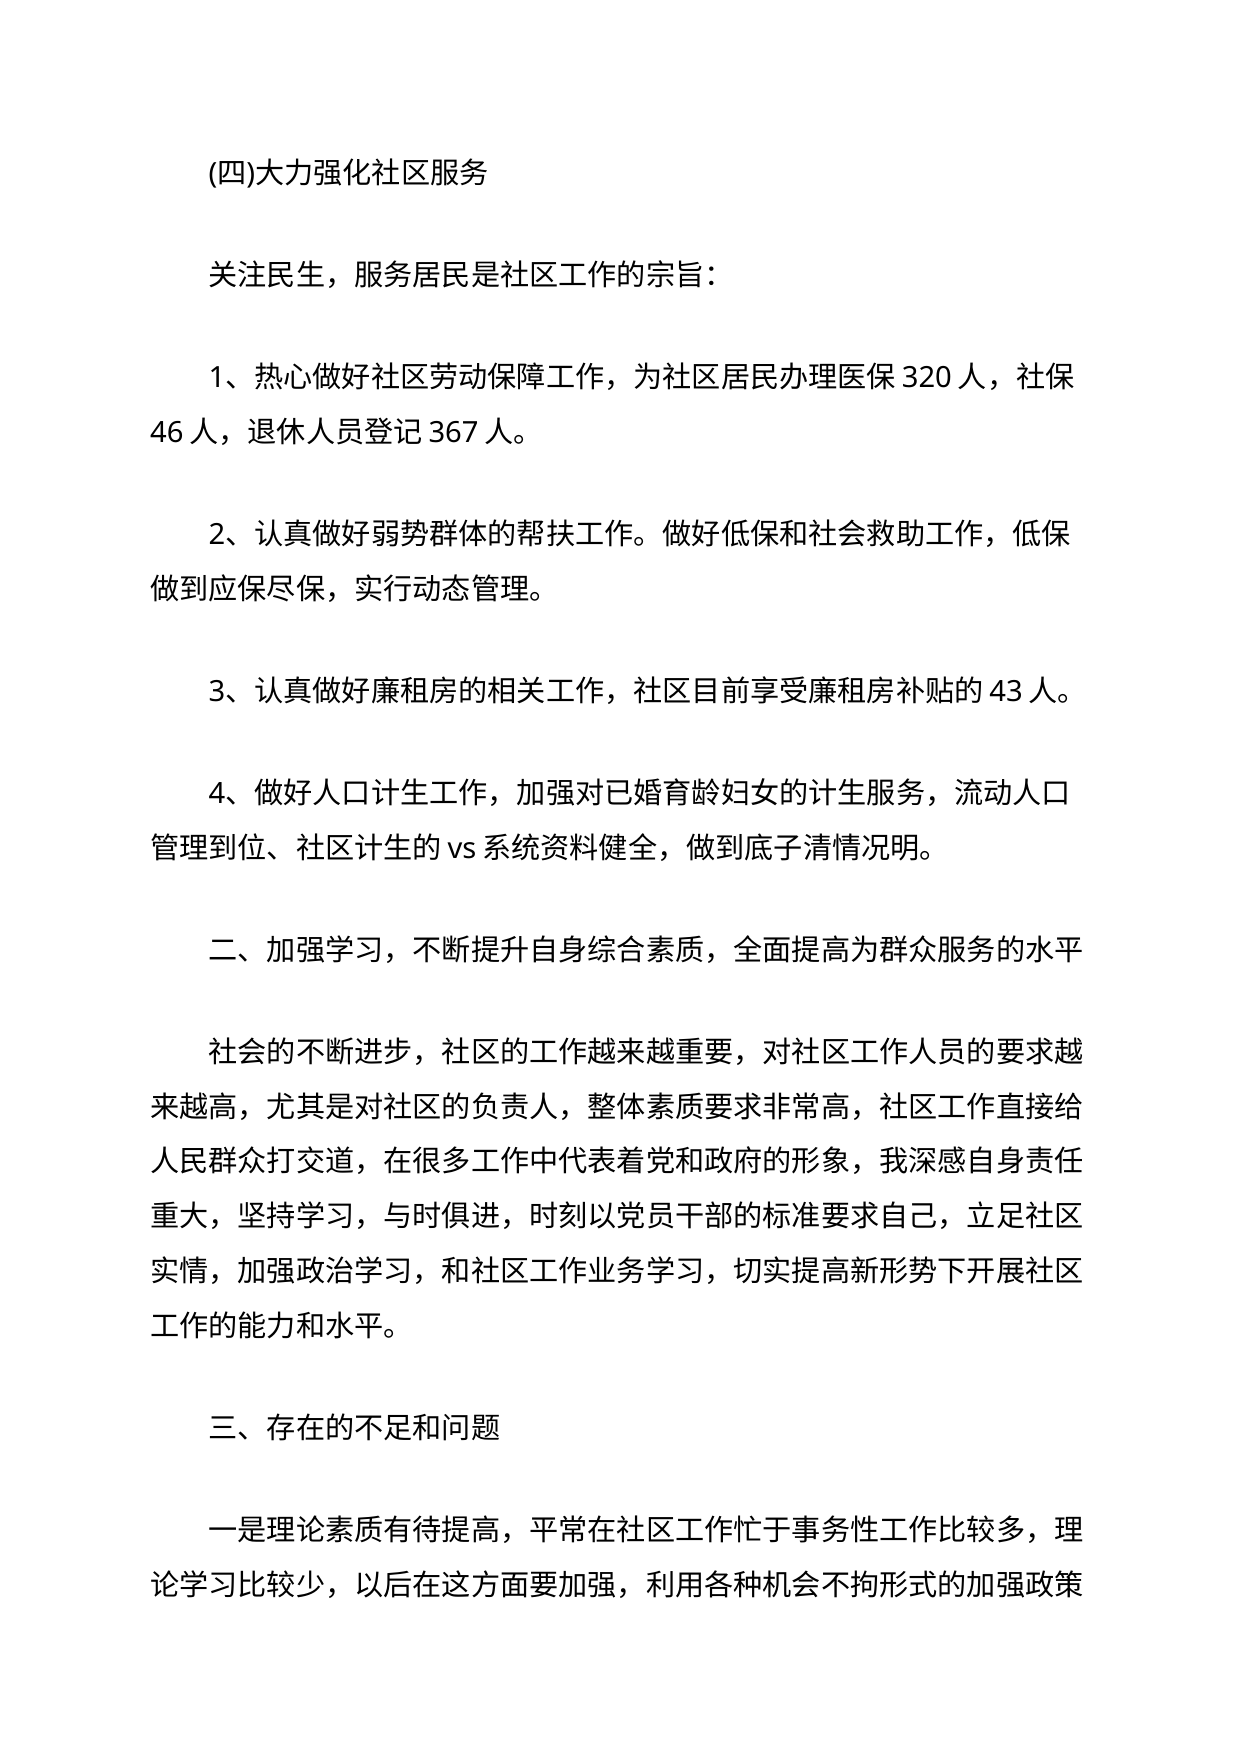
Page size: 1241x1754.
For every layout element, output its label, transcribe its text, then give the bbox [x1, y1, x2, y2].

text 关注民生，服务居民是社区工作的宗旨： [150, 252, 1090, 294]
text 4、做好人口计生工作，加强对已婚育龄妇女的计生服务，流动人口管理到位、社区计生的vs系统资料健全，做到底子清情况明。 [150, 769, 1090, 867]
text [150, 1506, 1090, 1603]
text (四)大力强化社区服务 [150, 150, 1090, 192]
text 三、存在的不足和问题 [150, 1404, 1090, 1447]
text 2、认真做好弱势群体的帮扶工作。做好低保和社会救助工作，低保做到应保尽保，实行动态管理。 [150, 511, 1090, 608]
text 1、热心做好社区劳动保障工作，为社区居民办理医保320人，社保46人，退休人员登记367人。 [150, 354, 1090, 451]
text 3、认真做好廉租房的相关工作，社区目前享受廉租房补贴的43人。 [150, 667, 1090, 710]
text 二、加强学习，不断提升自身综合素质，全面提高为群众服务的水平 [150, 926, 1090, 969]
text 社会的不断进步，社区的工作越来越重要，对社区工作人员的要求越来越高，尤其是对社区的负责人，整体素质要求非常高，社区工作直接给人民群众打交道，在很多工作中代表着党和政府的形象，我深感自身责任重大，坚持学习，与时俱进，时刻以党员干部的标准要求自己，立足社区实情，加强政治学习，和社区工作业务学习，切实提高新形势下开展社区工作的能力和水平。 [150, 1028, 1090, 1345]
